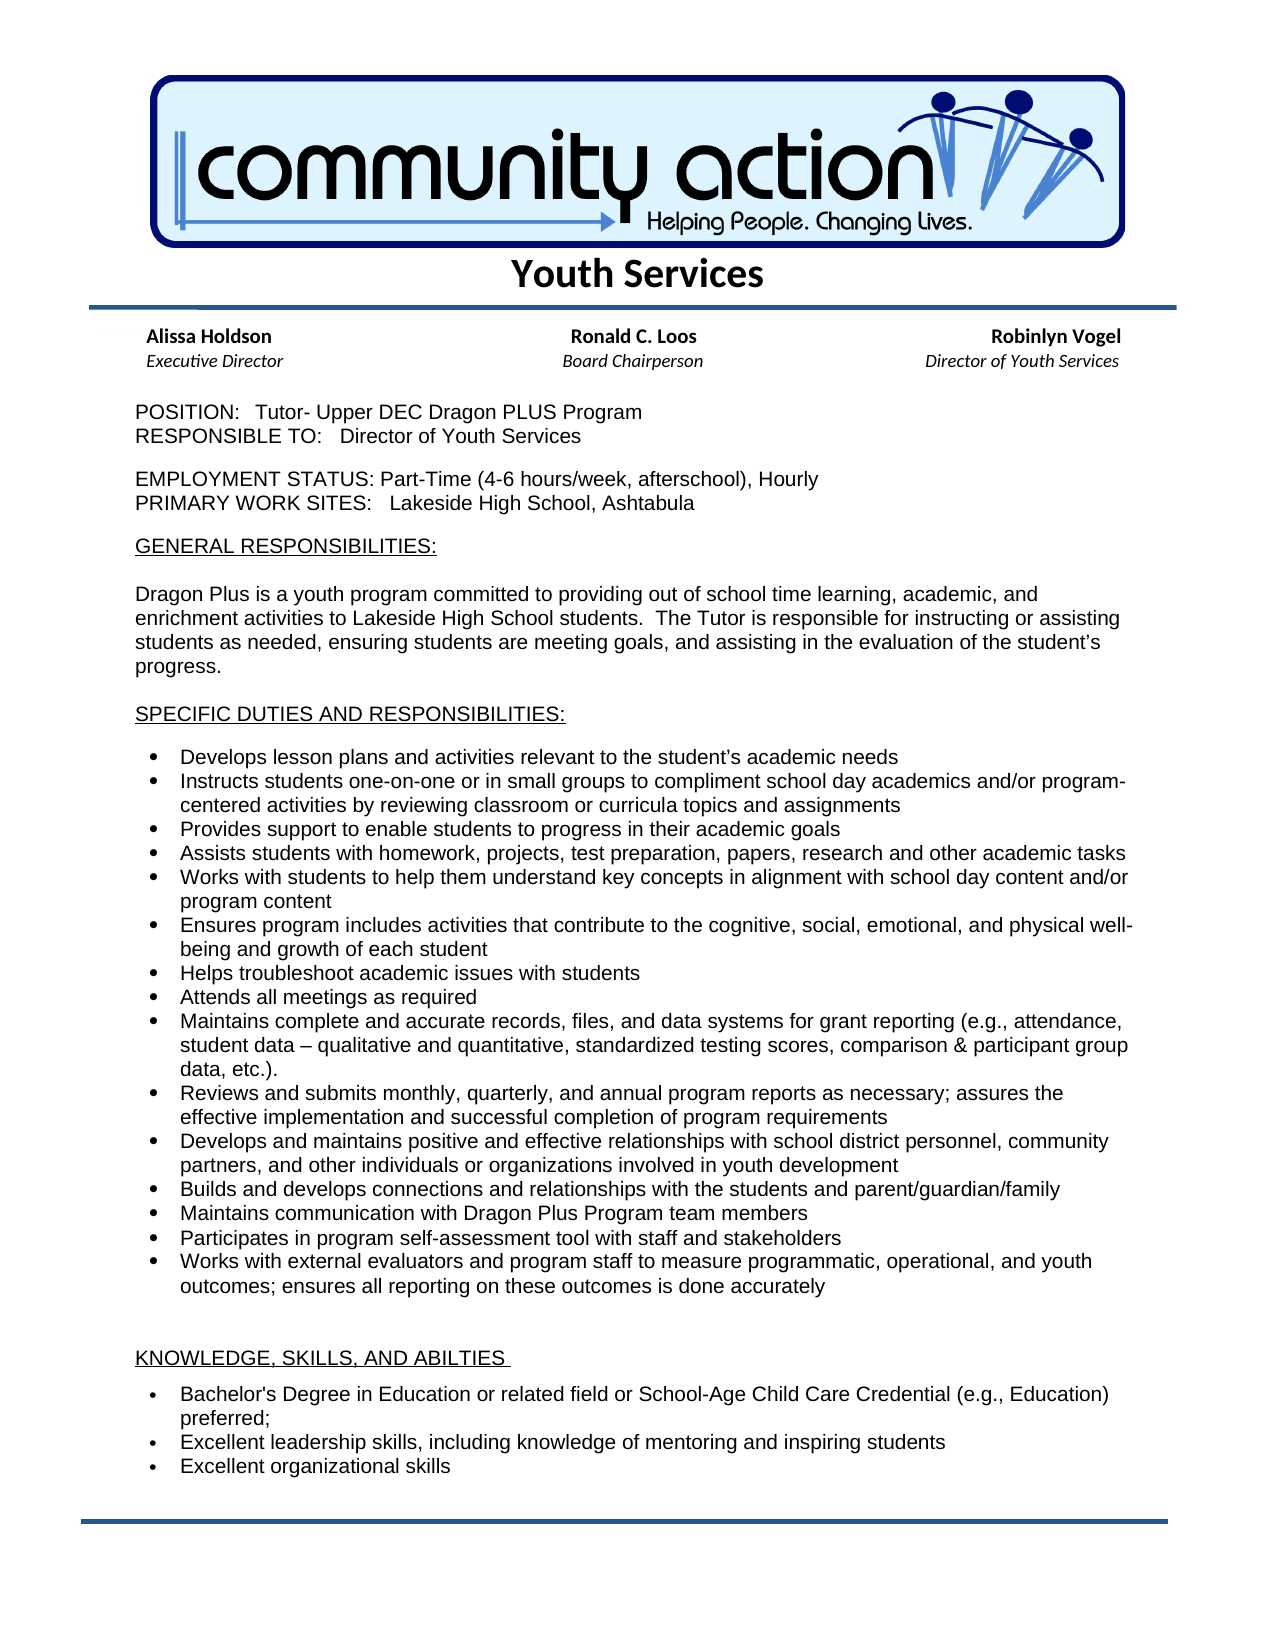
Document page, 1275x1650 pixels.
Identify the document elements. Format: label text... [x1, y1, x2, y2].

list Works with students to help them understand key concepts in alignment with school day content and/or program content [150, 865, 1140, 913]
text PRIMARY WORK SITES: Lakeside High School, Ashtabula [135, 491, 1140, 515]
text EMPLOYMENT STATUS: Part-Time (4-6 hours/week, afterschool), Hourly [135, 467, 1140, 491]
list Participates in program self-assessment tool with staff and stakeholders [150, 1225, 1140, 1249]
text GENERAL RESPONSIBILITIES: [135, 534, 1140, 558]
list Excellent leadership skills, including knowledge of mentoring and inspiring students [150, 1430, 1140, 1454]
list Ensures program includes activities that contribute to the cognitive, social, emotional, and physical well-being and growth of each student [150, 913, 1140, 961]
list Provides support to enable students to progress in their academic goals [150, 817, 1140, 841]
text KNOWLEDGE, SKILLS, AND ABILTIES [135, 1345, 1140, 1369]
list Attends all meetings as required [150, 985, 1140, 1009]
list Works with external evaluators and program staff to measure programmatic, operational, and youth outcomes; ensures all reporting on these outcomes is done accurately [150, 1249, 1140, 1297]
list Maintains complete and accurate records, files, and data systems for grant reporting (e.g., attendance, student data – qualitative and quantitative, standardized testing scores, comparison & participant group data, etc.). [150, 1009, 1140, 1081]
list Develops and maintains positive and effective relationships with school district personnel, community partners, and other individuals or organizations involved in youth development [150, 1129, 1140, 1177]
text Dragon Plus is a youth program committed to providing out of school time learning, academic, and enrichment activities to Lakeside High School students. The Tutor is responsible for instructing or assisting students as needed, ensuring students are meeting goals, and assisting in the evaluation of the student’s progress. [135, 582, 1140, 678]
text SPECIFIC DUTIES AND RESPONSIBILITIES: [135, 702, 1140, 726]
list Helps troubleshoot academic issues with students [150, 961, 1140, 985]
text RESPONSIBLE TO: Director of Youth Services [135, 424, 1140, 448]
list Develops lesson plans and activities relevant to the student’s academic needs [150, 745, 1140, 769]
list Builds and develops connections and relationships with the students and parent/guardian/family [150, 1177, 1140, 1201]
list Instructs students one-on-one or in small groups to compliment school day academics and/or program-centered activities by reviewing classroom or curricula topics and assignments [150, 769, 1140, 817]
title POSITION: Tutor- Upper DEC Dragon PLUS Program [135, 400, 1140, 424]
list Excellent organizational skills [150, 1454, 1140, 1478]
list Maintains communication with Dragon Plus Program team members [150, 1201, 1140, 1225]
list Assists students with homework, projects, test preparation, papers, research and other academic tasks [150, 841, 1140, 865]
list Bachelor's Degree in Education or related field or School-Age Child Care Credential (e.g., Education) preferred; [150, 1382, 1140, 1430]
picture [150, 75, 1125, 248]
list Reviews and submits monthly, quarterly, and annual program reports as necessary; assures the effective implementation and successful completion of program requirements [150, 1081, 1140, 1129]
